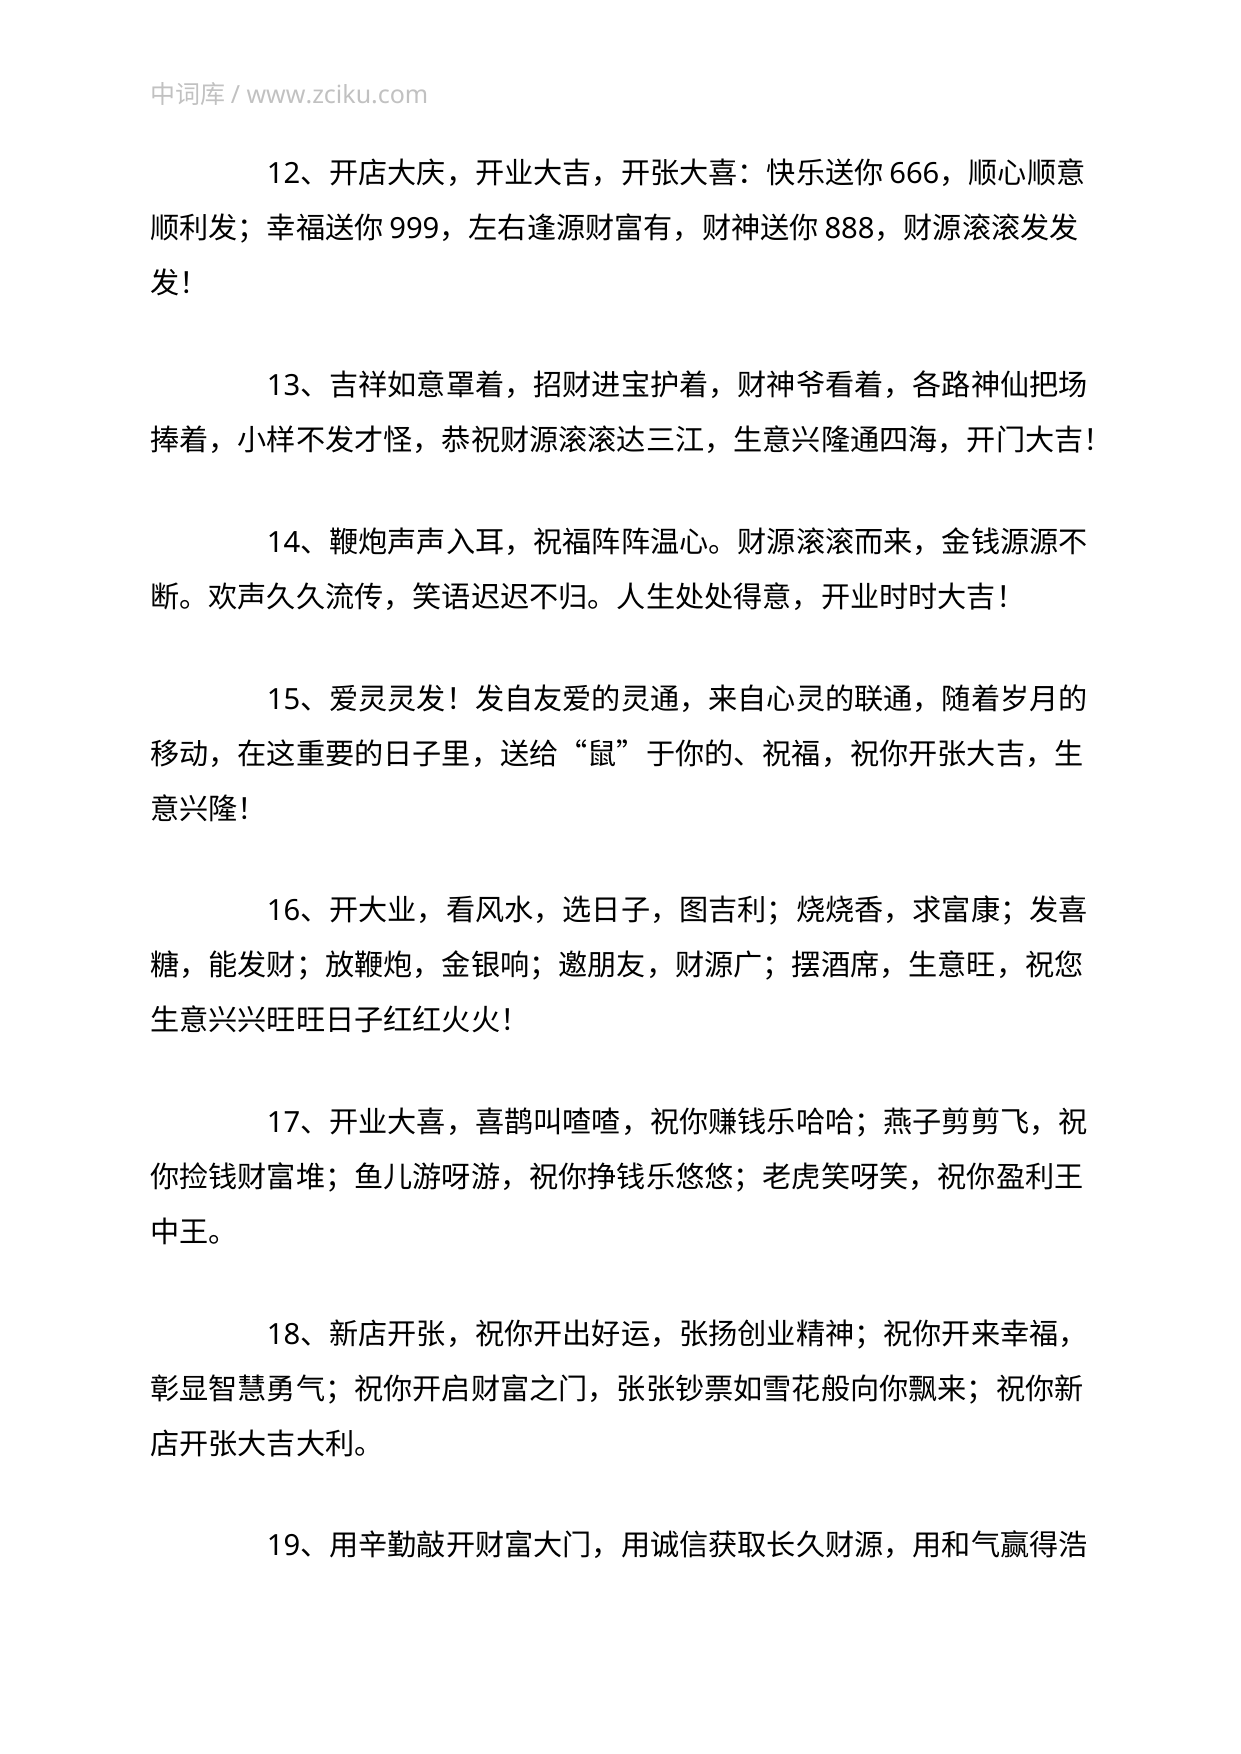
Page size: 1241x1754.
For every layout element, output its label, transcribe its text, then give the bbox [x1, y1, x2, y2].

text 18、新店开张，祝你开出好运，张扬创业精神；祝你开来幸福，彰显智慧勇气；祝你开启财富之门，张张钞票如雪花般向你飘来；祝你新店开张大吉大利。 [150, 1310, 1090, 1462]
text 16、开大业，看风水，选日子，图吉利；烧烧香，求富康；发喜糖，能发财；放鞭炮，金银响；邀朋友，财源广；摆酒席，生意旺，祝您生意兴兴旺旺日子红红火火！ [150, 887, 1090, 1039]
text 17、开业大喜，喜鹊叫喳喳，祝你赚钱乐哈哈；燕子剪剪飞，祝你捡钱财富堆；鱼儿游呀游，祝你挣钱乐悠悠；老虎笑呀笑，祝你盈利王中王。 [150, 1099, 1090, 1251]
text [150, 1522, 1090, 1564]
text 13、吉祥如意罩着，招财进宝护着，财神爷看着，各路神仙把场捧着，小样不发才怪，恭祝财源滚滚达三江，生意兴隆通四海，开门大吉！ [150, 362, 1090, 459]
text 12、开店大庆，开业大吉，开张大喜：快乐送你666，顺心顺意顺利发；幸福送你999，左右逢源财富有，财神送你888，财源滚滚发发发！ [150, 150, 1090, 302]
text 15、爱灵灵发！发自友爱的灵通，来自心灵的联通，随着岁月的移动，在这重要的日子里，送给“鼠”于你的、祝福，祝你开张大吉，生意兴隆！ [150, 675, 1090, 827]
text 14、鞭炮声声入耳，祝福阵阵温心。财源滚滚而来，金钱源源不断。欢声久久流传，笑语迟迟不归。人生处处得意，开业时时大吉！ [150, 518, 1090, 616]
